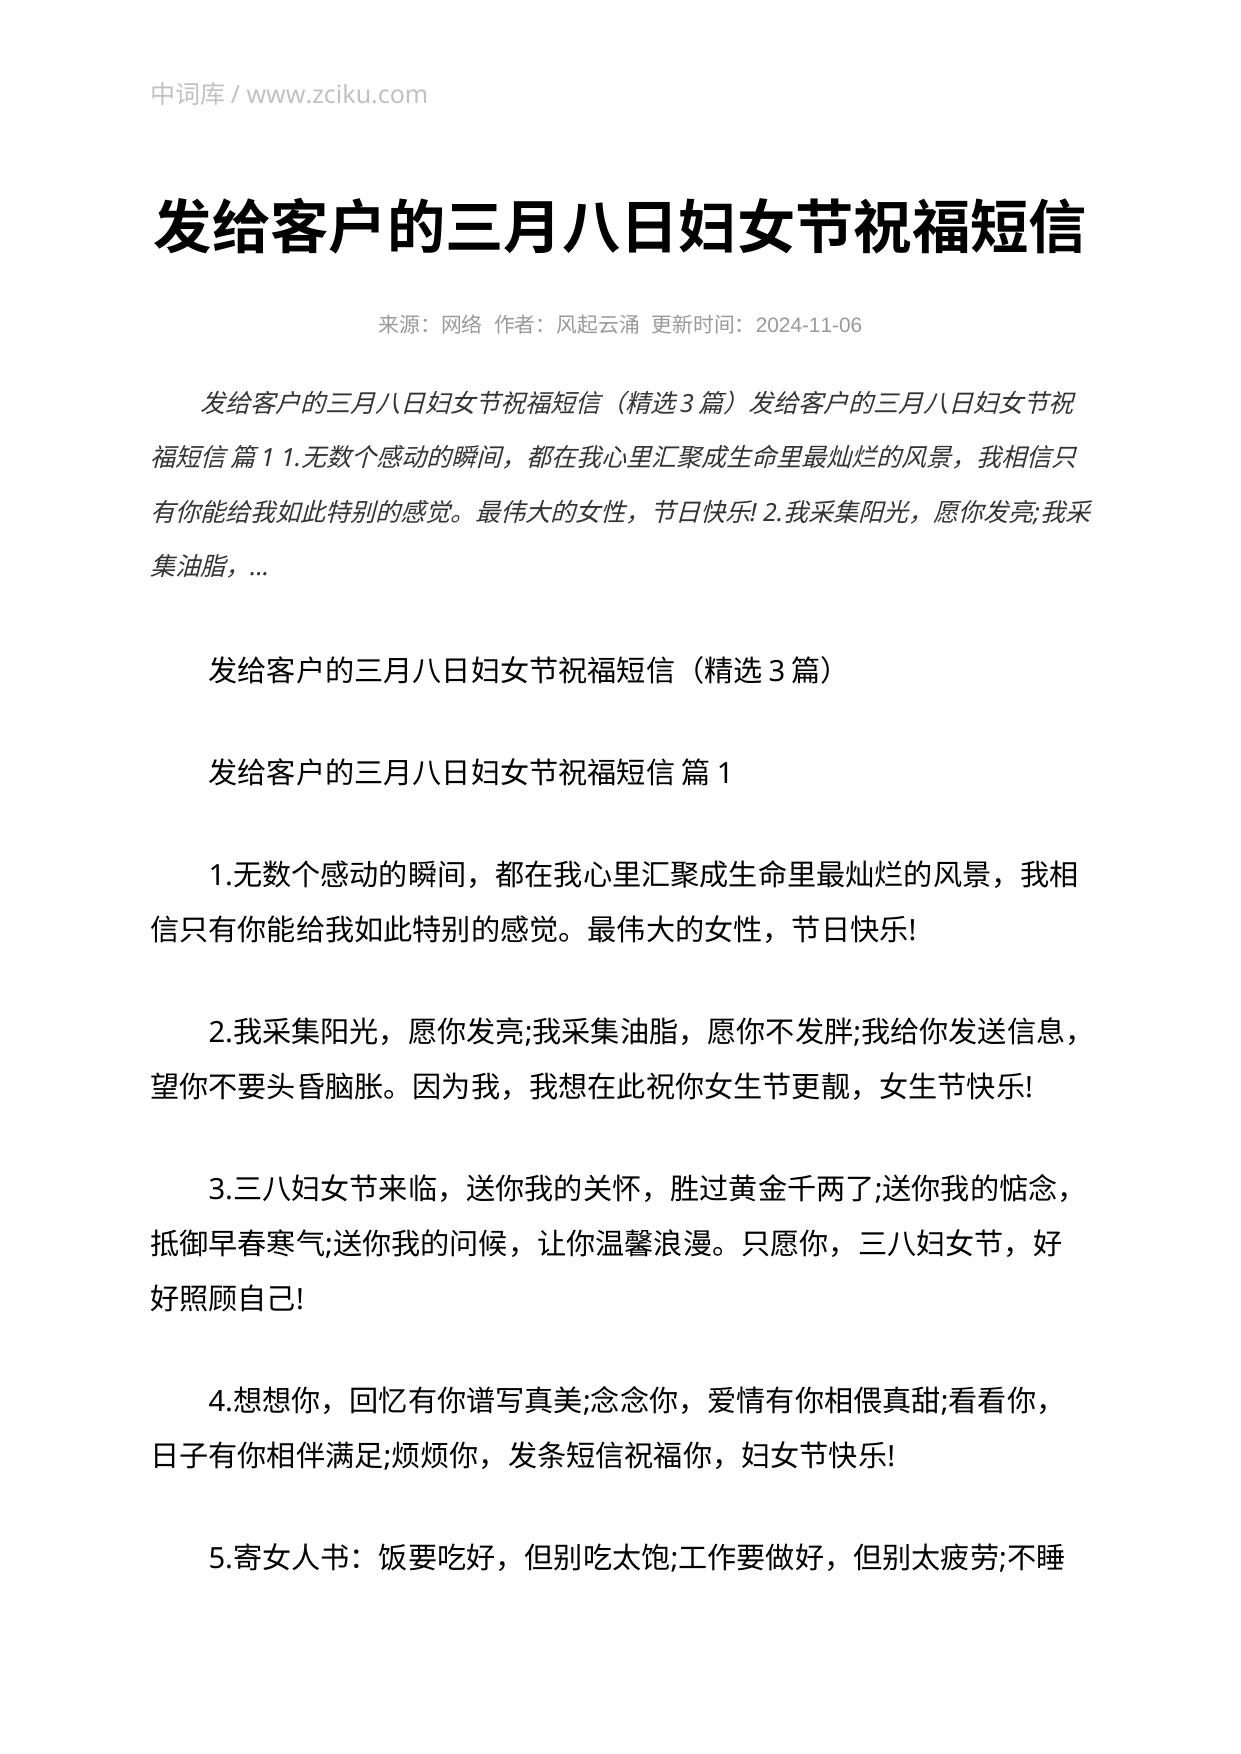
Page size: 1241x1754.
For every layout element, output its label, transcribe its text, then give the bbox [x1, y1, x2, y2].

text 1.无数个感动的瞬间，都在我心里汇聚成生命里最灿烂的风景，我相信只有你能给我如此特别的感觉。最伟大的女性，节日快乐! [150, 852, 1090, 949]
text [150, 1535, 1090, 1577]
text 发给客户的三月八日妇女节祝福短信 篇1 [150, 750, 1090, 792]
subtitle 发给客户的三月八日妇女节祝福短信 [150, 181, 1090, 266]
text 来源：网络 作者：风起云涌 更新时间：2024-11-06 [150, 313, 1090, 337]
text 3.三八妇女节来临，送你我的关怀，胜过黄金千两了;送你我的惦念，抵御早春寒气;送你我的问候，让你温馨浪漫。只愿你，三八妇女节，好好照顾自己! [150, 1166, 1090, 1318]
text 发给客户的三月八日妇女节祝福短信（精选3篇）发给客户的三月八日妇女节祝福短信 篇1 1.无数个感动的瞬间，都在我心里汇聚成生命里最灿烂的风景，我相信只有你能给我如此特别的感觉。最伟大的女性，节日快乐! 2.我采集阳光，愿你发亮;我采集油脂，... [150, 383, 1090, 583]
text 4.想想你，回忆有你谱写真美;念念你，爱情有你相偎真甜;看看你，日子有你相伴满足;烦烦你，发条短信祝福你，妇女节快乐! [150, 1378, 1090, 1475]
text 2.我采集阳光，愿你发亮;我采集油脂，愿你不发胖;我给你发送信息，望你不要头昏脑胀。因为我，我想在此祝你女生节更靓，女生节快乐! [150, 1009, 1090, 1106]
text 发给客户的三月八日妇女节祝福短信（精选3篇） [150, 648, 1090, 690]
